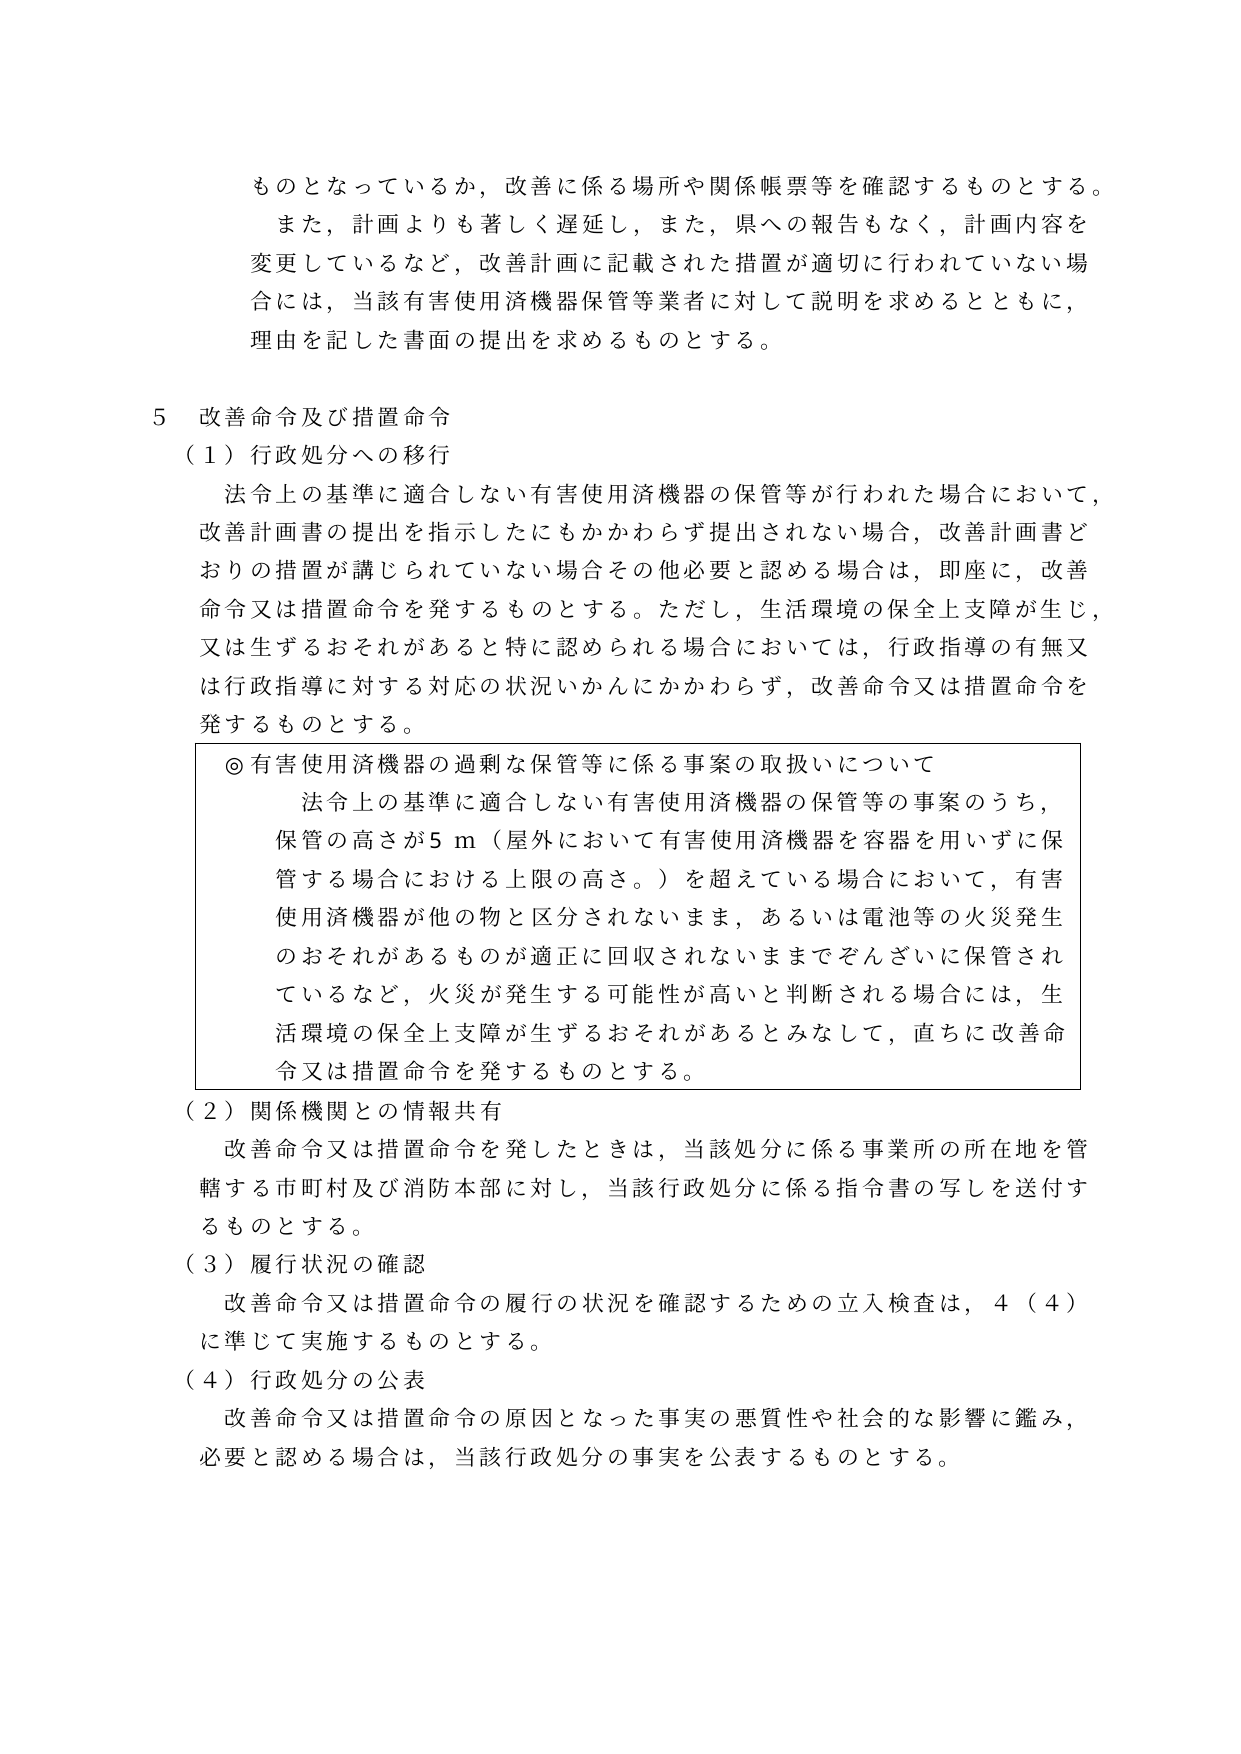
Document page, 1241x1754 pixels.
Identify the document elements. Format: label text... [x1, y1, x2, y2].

text また，計画よりも著しく遅延し，また，県への報告もなく，計画内容を変更しているなど，改善計画に記載された措置が適切に行われていない場合には，当該有害使用済機器保管等業者に対して説明を求めるとともに，理由を記した書面の提出を求めるものとする。 [238, 204, 1092, 358]
text （１）行政処分への移行 [148, 435, 1092, 473]
text 改善命令又は措置命令を発したときは，当該処分に係る事業所の所在地を管轄する市町村及び消防本部に対し，当該行政処分に係る指令書の写しを送付するものとする。 [192, 1129, 1092, 1244]
text （３）履行状況の確認 [148, 1244, 1092, 1283]
text ５ 改善命令及び措置命令 [148, 396, 1092, 435]
table_header ◎有害使用済機器の過剰な保管等に係る事案の取扱いについて 法令上の基準に適合しない有害使用済機器の保管等の事案のうち，保管の高さが5ｍ（屋外において有害使用済機器を容器を用いずに保管する場合における上限の高さ。）を超えている場合において，有害使用済機器が他の物と区分されないまま，あるいは電池等の火災発生のおそれがあるものが適正に回収されないままでぞんざいに保管されているなど，火災が発生する可能性が高いと判断される場合には，生活環境の保全上支障が生ずるおそれがあるとみなして，直ちに改善命令又は措置命令を発するものとする。 [196, 744, 1080, 1089]
text 改善命令又は措置命令の履行の状況を確認するための立入検査は，４（４）に準じて実施するものとする。 [193, 1283, 1092, 1359]
text （２）関係機関との情報共有 [148, 1090, 1092, 1129]
text （４）行政処分の公表 [148, 1359, 1092, 1398]
text 法令上の基準に適合しない有害使用済機器の保管等が行われた場合において，改善計画書の提出を指示したにもかかわらず提出されない場合，改善計画書どおりの措置が講じられていない場合その他必要と認める場合は，即座に，改善命令又は措置命令を発するものとする。ただし，生活環境の保全上支障が生じ，又は生ずるおそれがあると特に認められる場合においては，行政指導の有無又は行政指導に対する対応の状況いかんにかかわらず，改善命令又は措置命令を発するものとする。 [193, 473, 1092, 742]
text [238, 166, 1092, 204]
text 改善命令又は措置命令の原因となった事実の悪質性や社会的な影響に鑑み，必要と認める場合は，当該行政処分の事実を公表するものとする。 [193, 1398, 1092, 1475]
